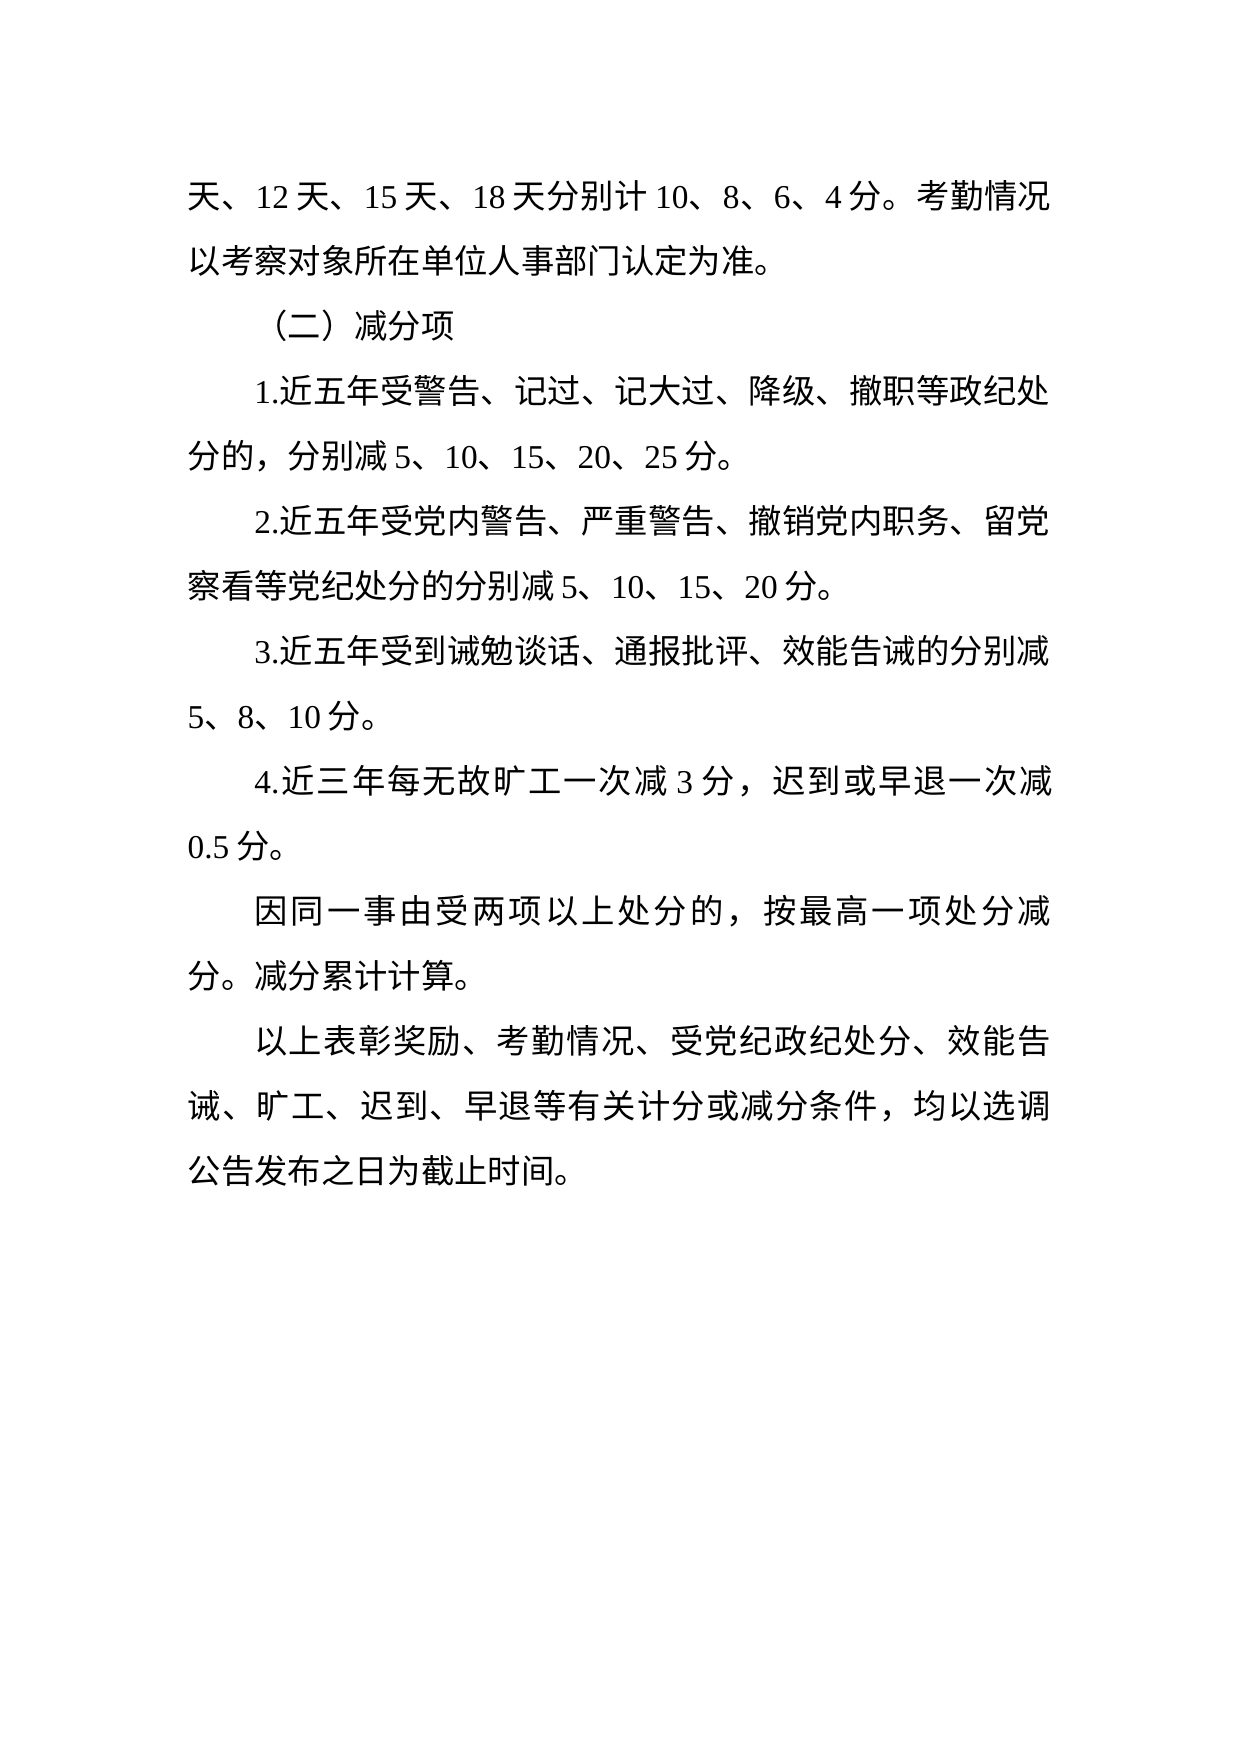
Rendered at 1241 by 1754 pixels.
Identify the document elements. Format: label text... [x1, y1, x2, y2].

text 1.近五年受警告、记过、记大过、降级、撤职等政纪处分的，分别减5、10、15、20、25分。 [187, 357, 1053, 487]
text 4.近三年每无故旷工一次减3分，迟到或早退一次减0.5分。 [187, 747, 1053, 877]
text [187, 162, 1053, 292]
text （二）减分项 [187, 292, 1053, 357]
text 2.近五年受党内警告、严重警告、撤销党内职务、留党察看等党纪处分的分别减5、10、15、20分。 [187, 487, 1053, 617]
text 因同一事由受两项以上处分的，按最高一项处分减分。减分累计计算。 [187, 877, 1053, 1007]
text 以上表彰奖励、考勤情况、受党纪政纪处分、效能告诫、旷工、迟到、早退等有关计分或减分条件，均以选调公告发布之日为截止时间。 [187, 1007, 1053, 1202]
text 3.近五年受到诫勉谈话、通报批评、效能告诫的分别减5、8、10分。 [187, 617, 1053, 747]
